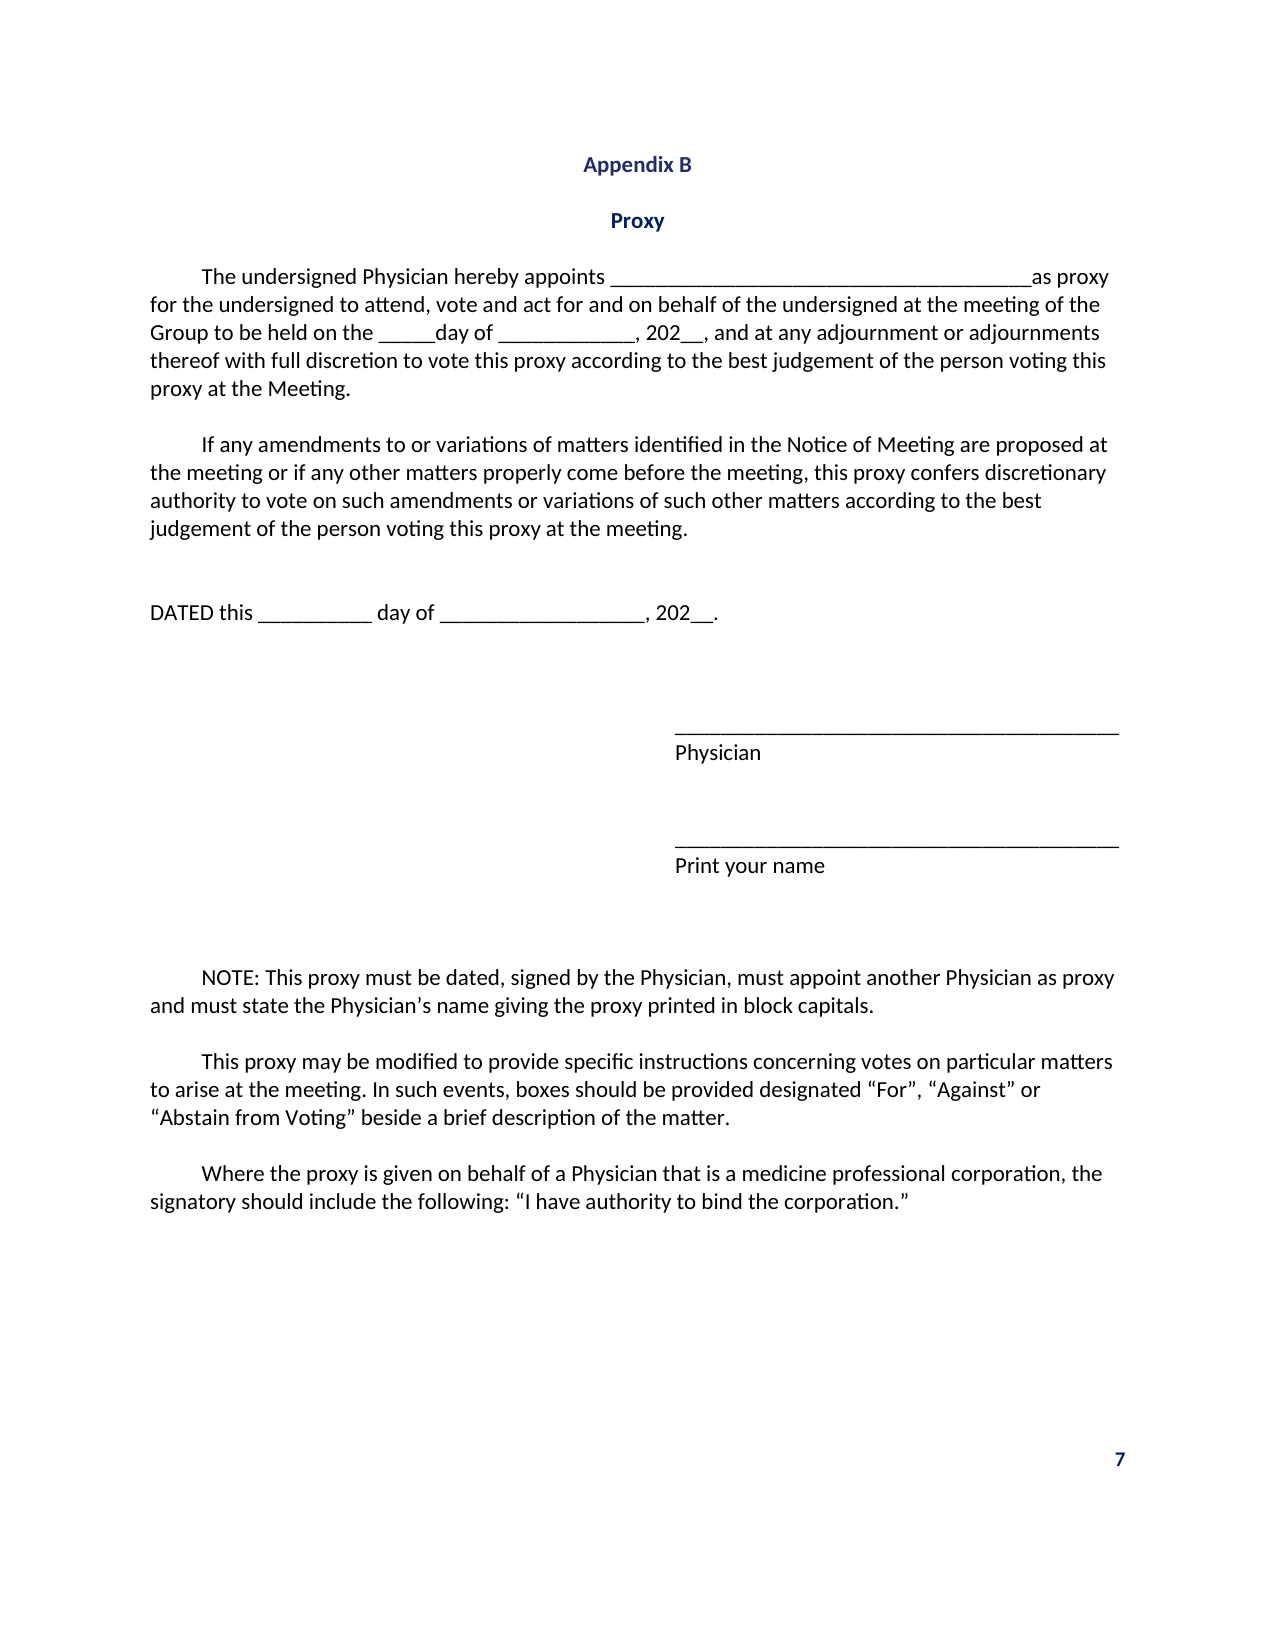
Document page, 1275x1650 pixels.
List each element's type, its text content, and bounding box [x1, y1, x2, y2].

text _______________________________________ [150, 710, 1125, 738]
text The undersigned Physician hereby appoints _____________________________________as proxy for the undersigned to attend, vote and act for and on behalf of the undersigned at the meeting of the Group to be held on the _____day of ____________, 202__, and at any adjournment or adjournments thereof with full discretion to vote this proxy according to the best judgement of the person voting this proxy at the Meeting. [150, 262, 1125, 402]
text Physician [150, 738, 1125, 766]
text _______________________________________ [150, 823, 1125, 851]
text If any amendments to or variations of matters identified in the Notice of Meeting are proposed at the meeting or if any other matters properly come before the meeting, this proxy confers discretionary authority to vote on such amendments or variations of such other matters according to the best judgement of the person voting this proxy at the meeting. [150, 430, 1125, 542]
subtitle Proxy [150, 206, 1125, 234]
text NOTE: This proxy must be dated, signed by the Physician, must appoint another Physician as proxy and must state the Physician’s name giving the proxy printed in block capitals. [150, 963, 1125, 1019]
text DATED this __________ day of __________________, 202__. [150, 598, 1125, 626]
text This proxy may be modified to provide specific instructions concerning votes on particular matters to arise at the meeting. In such events, boxes should be provided designated “For”, “Against” or “Abstain from Voting” beside a brief description of the matter. [150, 1047, 1125, 1131]
text Where the proxy is given on behalf of a Physician that is a medicine professional corporation, the signatory should include the following: “I have authority to bind the corporation.” [150, 1159, 1125, 1216]
text Print your name [150, 851, 1125, 879]
subtitle Appendix B [150, 150, 1125, 178]
